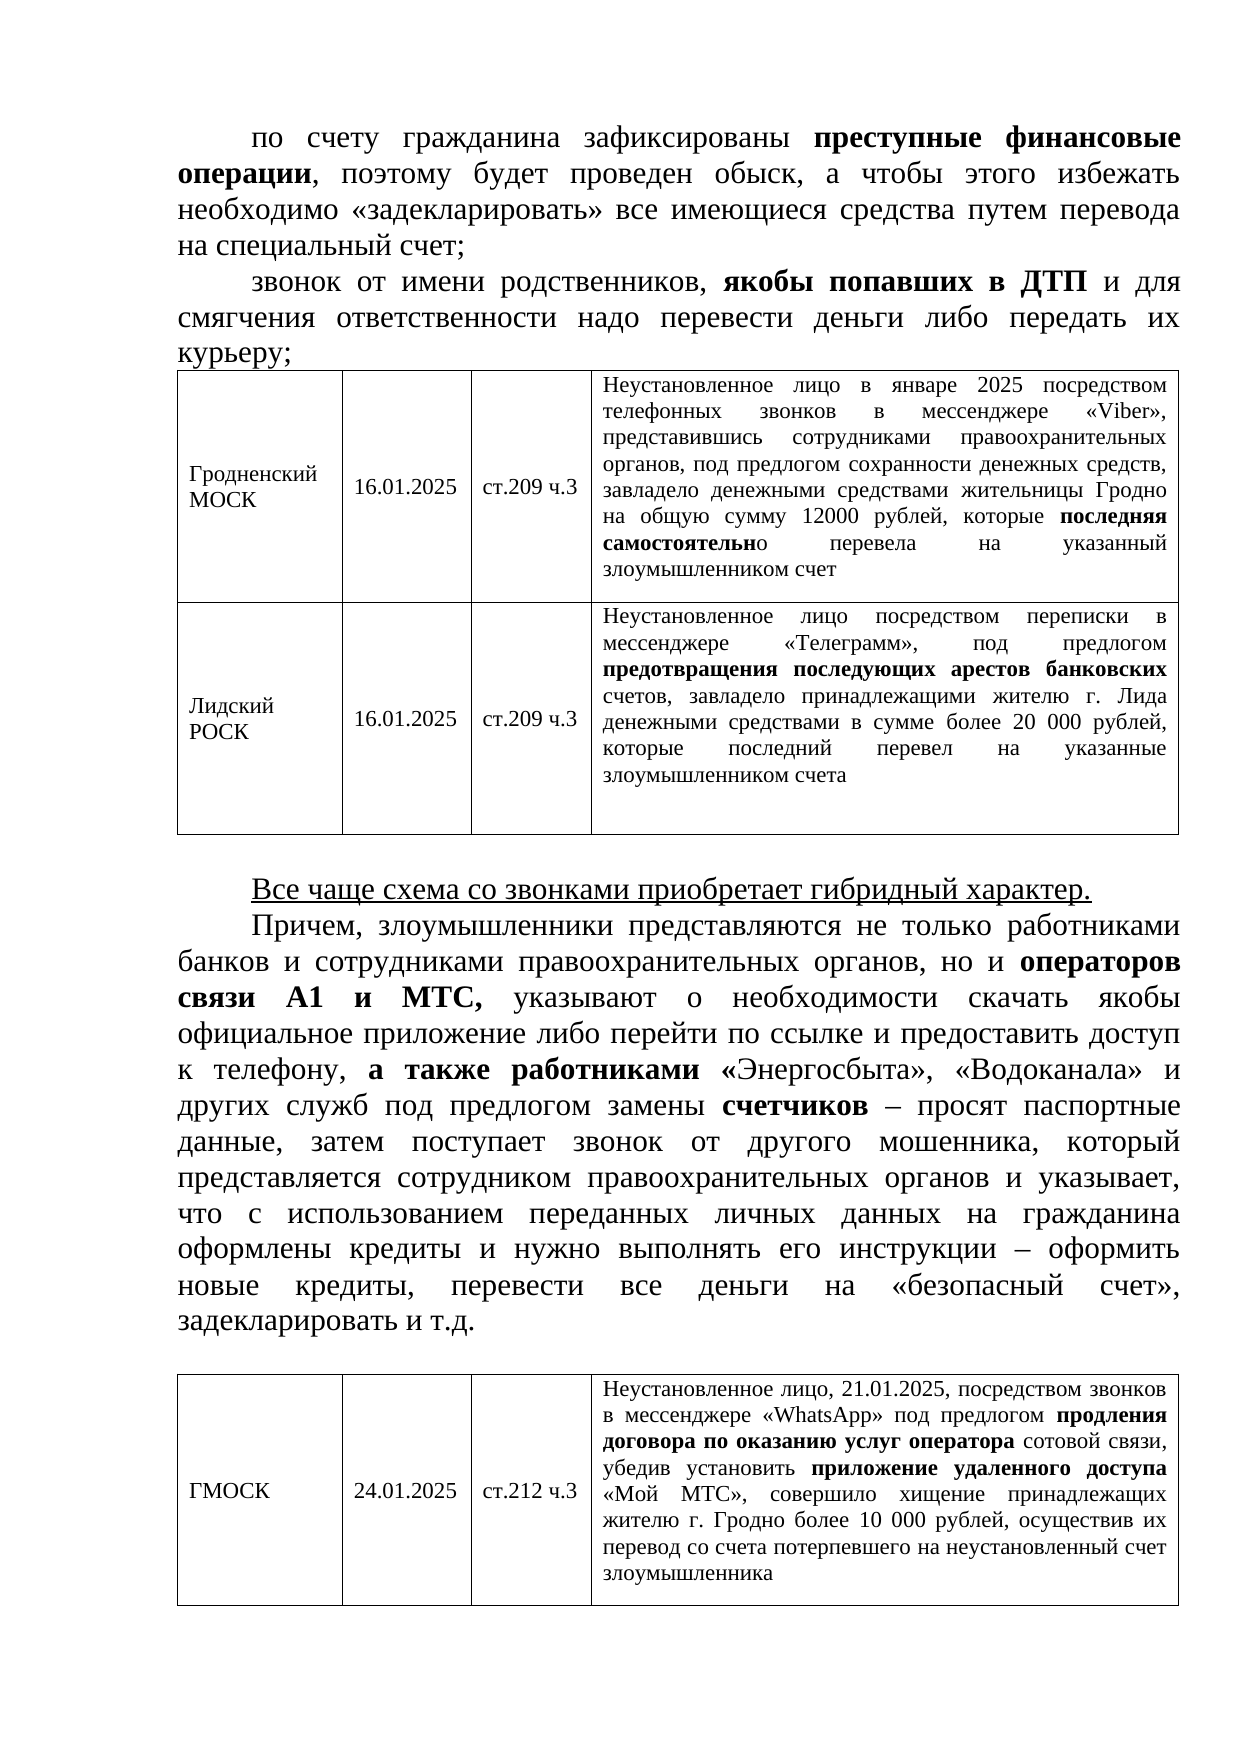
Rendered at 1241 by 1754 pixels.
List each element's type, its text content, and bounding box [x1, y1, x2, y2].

table_header ст.209 ч.3 [472, 371, 591, 602]
text по счету гражданина зафиксированы преступные финансовые операции, поэтому будет проведен обыск, а чтобы этого избежать необходимо «задекларировать» все имеющиеся средства путем перевода на специальный счет; [177, 118, 1181, 262]
table_cell 16.01.2025 [343, 603, 471, 833]
table_cell Лидский РОСК [178, 603, 342, 833]
text Причем, злоумышленники представляются не только работниками банков и сотрудниками правоохранительных органов, но и операторов связи А1 и МТС, указывают о необходимости скачать якобы официальное приложение либо перейти по ссылке и предоставить доступ к телефону, а также работниками «Энергосбыта», «Водоканала» и других служб под предлогом замены счетчиков – просят паспортные данные, затем поступает звонок от другого мошенника, который представляется сотрудником правоохранительных органов и указывает, что с использованием переданных личных данных на гражданина оформлены кредиты и нужно выполнять его инструкции – оформить новые кредиты, перевести все деньги на «безопасный счет», задекларировать и т.д. [177, 906, 1181, 1338]
text Все чаще схема со звонками приобретает гибридный характер. [177, 870, 1181, 906]
table_header 24.01.2025 [343, 1375, 471, 1605]
table_header Гродненский МОСК [178, 371, 342, 602]
table_cell Неустановленное лицо посредством переписки в мессенджере «Телеграмм», под предлогом предотвращения последующих арестов банковских счетов, завладело принадлежащими жителю г. Лида денежными средствами в сумме более 20 000 рублей, которые последний перевел на указанные злоумышленником счета [592, 603, 1178, 833]
table_header Неустановленное лицо в январе 2025 посредством телефонных звонков в мессенджере «Viber», представившись сотрудниками правоохранительных органов, под предлогом сохранности денежных средств, завладело денежными средствами жительницы Гродно на общую сумму 12000 рублей, которые последняя самостоятельно перевела на указанный злоумышленником счет [592, 371, 1178, 602]
text звонок от имени родственников, якобы попавших в ДТП и для смягчения ответственности надо перевести деньги либо передать их курьеру; [177, 262, 1181, 370]
table_header Неустановленное лицо, 21.01.2025, посредством звонков в мессенджере «WhatsApp» под предлогом продления договора по оказанию услуг оператора сотовой связи, убедив установить приложение удаленного доступа «Мой МТС», совершило хищение принадлежащих жителю г. Гродно более 10 000 рублей, осуществив их перевод со счета потерпевшего на неустановленный счет злоумышленника [592, 1375, 1178, 1605]
table_header ст.212 ч.3 [472, 1375, 591, 1605]
table_header ГМОСК [178, 1375, 342, 1605]
table_header 16.01.2025 [343, 371, 471, 602]
table_cell ст.209 ч.3 [472, 603, 591, 833]
